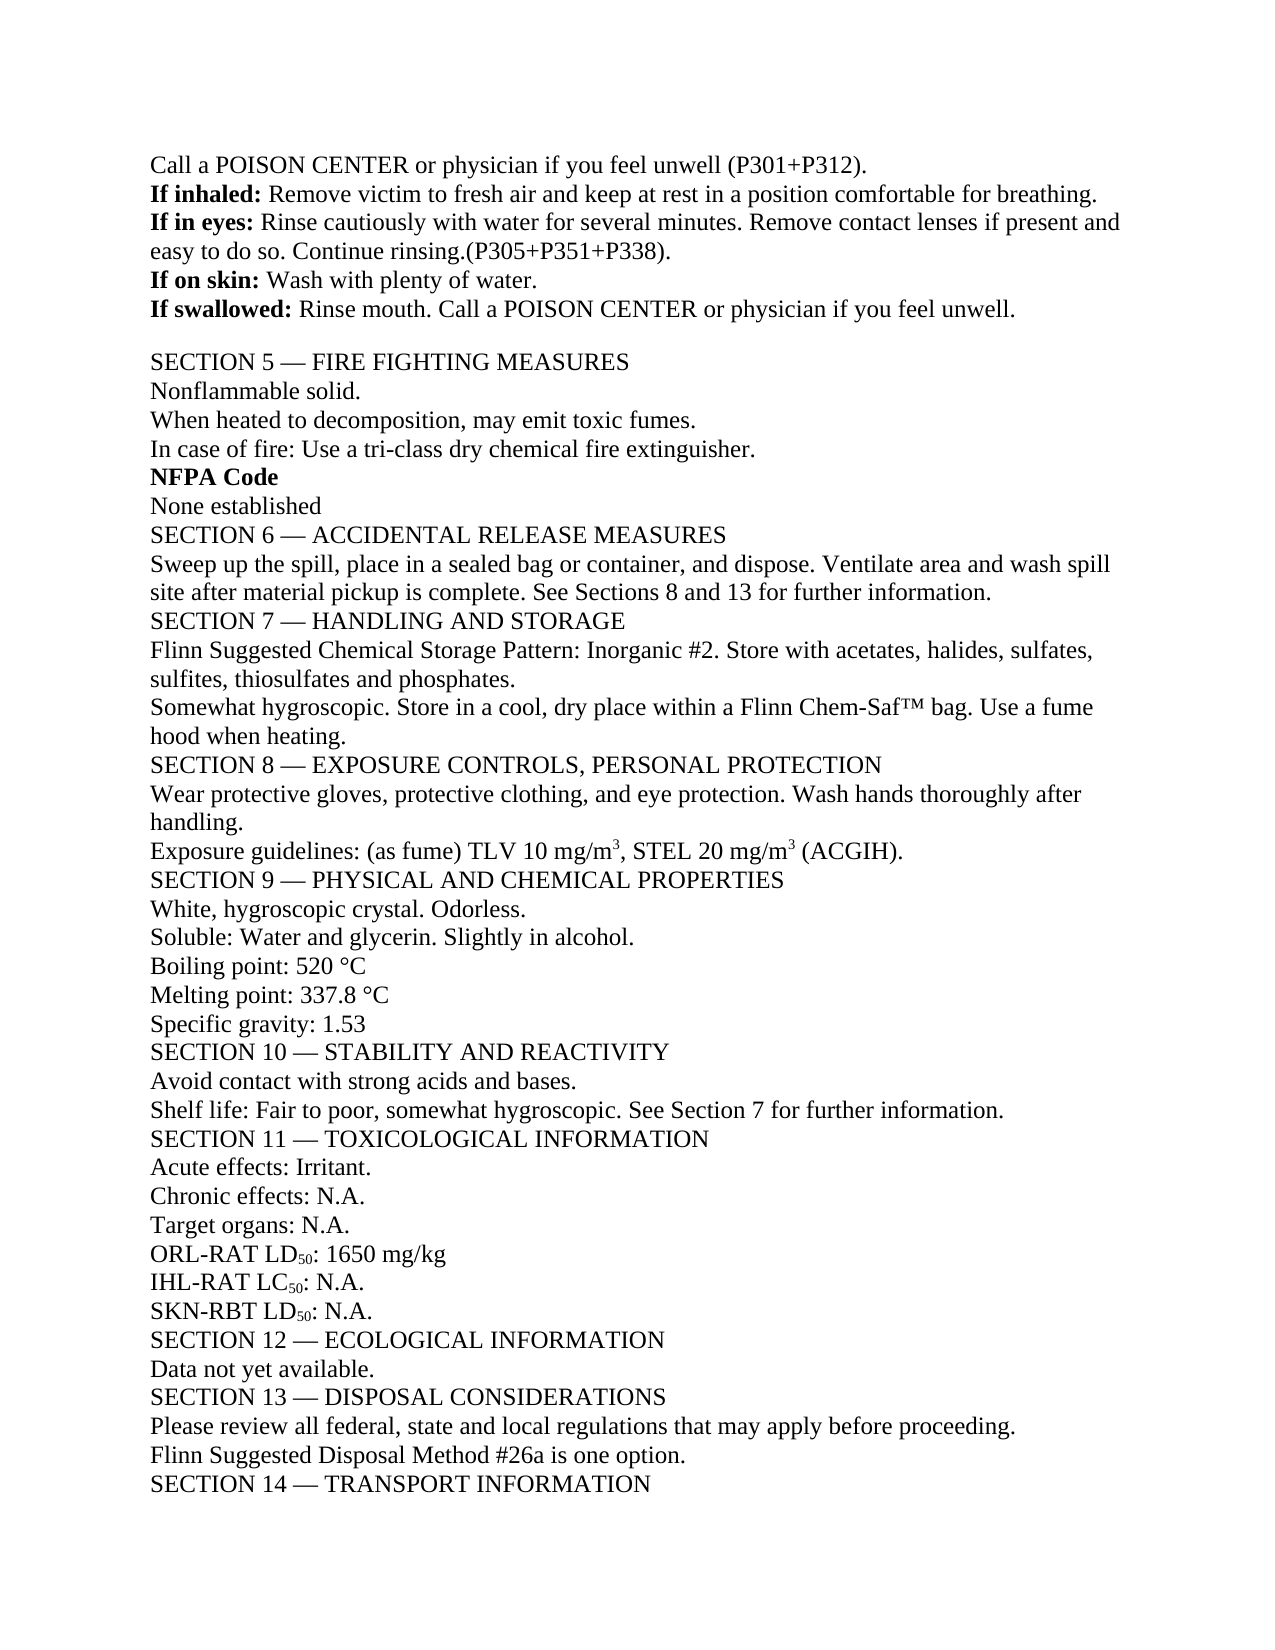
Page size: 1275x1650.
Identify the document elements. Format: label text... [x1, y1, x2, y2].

text Boiling point: 520 °C Melting point: 337.8 °C Specific gravity: 1.53 [150, 951, 1125, 1037]
text Wear protective gloves, protective clothing, and eye protection. Wash hands thoroughly after handling. Exposure guidelines: (as fume) TLV 10 mg/m3, STEL 20 mg/m3 (ACGIH). [150, 779, 1125, 865]
text SECTION 7 — HANDLING AND STORAGE [150, 606, 1125, 635]
text Please review all federal, state and local regulations that may apply before proceeding. Flinn Suggested Disposal Method #26a is one option. [150, 1411, 1125, 1469]
text NFPA Code [150, 462, 1125, 491]
text Flinn Suggested Chemical Storage Pattern: Inorganic #2. Store with acetates, halides, sulfates, sulfites, thiosulfates and phosphates. Somewhat hygroscopic. Store in a cool, dry place within a Flinn Chem-Saf™ bag. Use a fume hood when heating. [150, 635, 1125, 750]
text None established [150, 491, 1125, 520]
text Data not yet available. [150, 1354, 1125, 1382]
text ORL-RAT LD50: 1650 mg/kg IHL-RAT LC50: N.A. SKN-RBT LD50: N.A. [150, 1239, 1125, 1325]
text SECTION 10 — STABILITY AND REACTIVITY [150, 1037, 1125, 1066]
text SECTION 13 — DISPOSAL CONSIDERATIONS [150, 1382, 1125, 1411]
text Call a POISON CENTER or physician if you feel unwell (P301+P312). If inhaled: Remove victim to fresh air and keep at rest in a position comfortable for breathing. If in eyes: Rinse cautiously with water for several minutes. Remove contact lenses if present and easy to do so. Continue rinsing.(P305+P351+P338). If on skin: Wash with plenty of water. If swallowed: Rinse mouth. Call a POISON CENTER or physician if you feel unwell. [150, 150, 1125, 322]
text SECTION 12 — ECOLOGICAL INFORMATION [150, 1325, 1125, 1354]
text SECTION 14 — TRANSPORT INFORMATION [150, 1469, 1125, 1497]
text Nonflammable solid. When heated to decomposition, may emit toxic fumes. In case of fire: Use a tri-class dry chemical fire extinguisher. [150, 376, 1125, 462]
text SECTION 9 — PHYSICAL AND CHEMICAL PROPERTIES [150, 865, 1125, 894]
text White, hygroscopic crystal. Odorless. Soluble: Water and glycerin. Slightly in alcohol. [150, 894, 1125, 951]
text SECTION 8 — EXPOSURE CONTROLS, PERSONAL PROTECTION [150, 750, 1125, 779]
text SECTION 6 — ACCIDENTAL RELEASE MEASURES [150, 520, 1125, 549]
text SECTION 11 — TOXICOLOGICAL INFORMATION [150, 1124, 1125, 1152]
text Acute effects: Irritant. Chronic effects: N.A. Target organs: N.A. [150, 1152, 1125, 1239]
text Avoid contact with strong acids and bases. Shelf life: Fair to poor, somewhat hygroscopic. See Section 7 for further information. [150, 1066, 1125, 1124]
text Sweep up the spill, place in a sealed bag or container, and dispose. Ventilate area and wash spill site after material pickup is complete. See Sections 8 and 13 for further information. [150, 549, 1125, 606]
text SECTION 5 — FIRE FIGHTING MEASURES [150, 347, 1125, 376]
